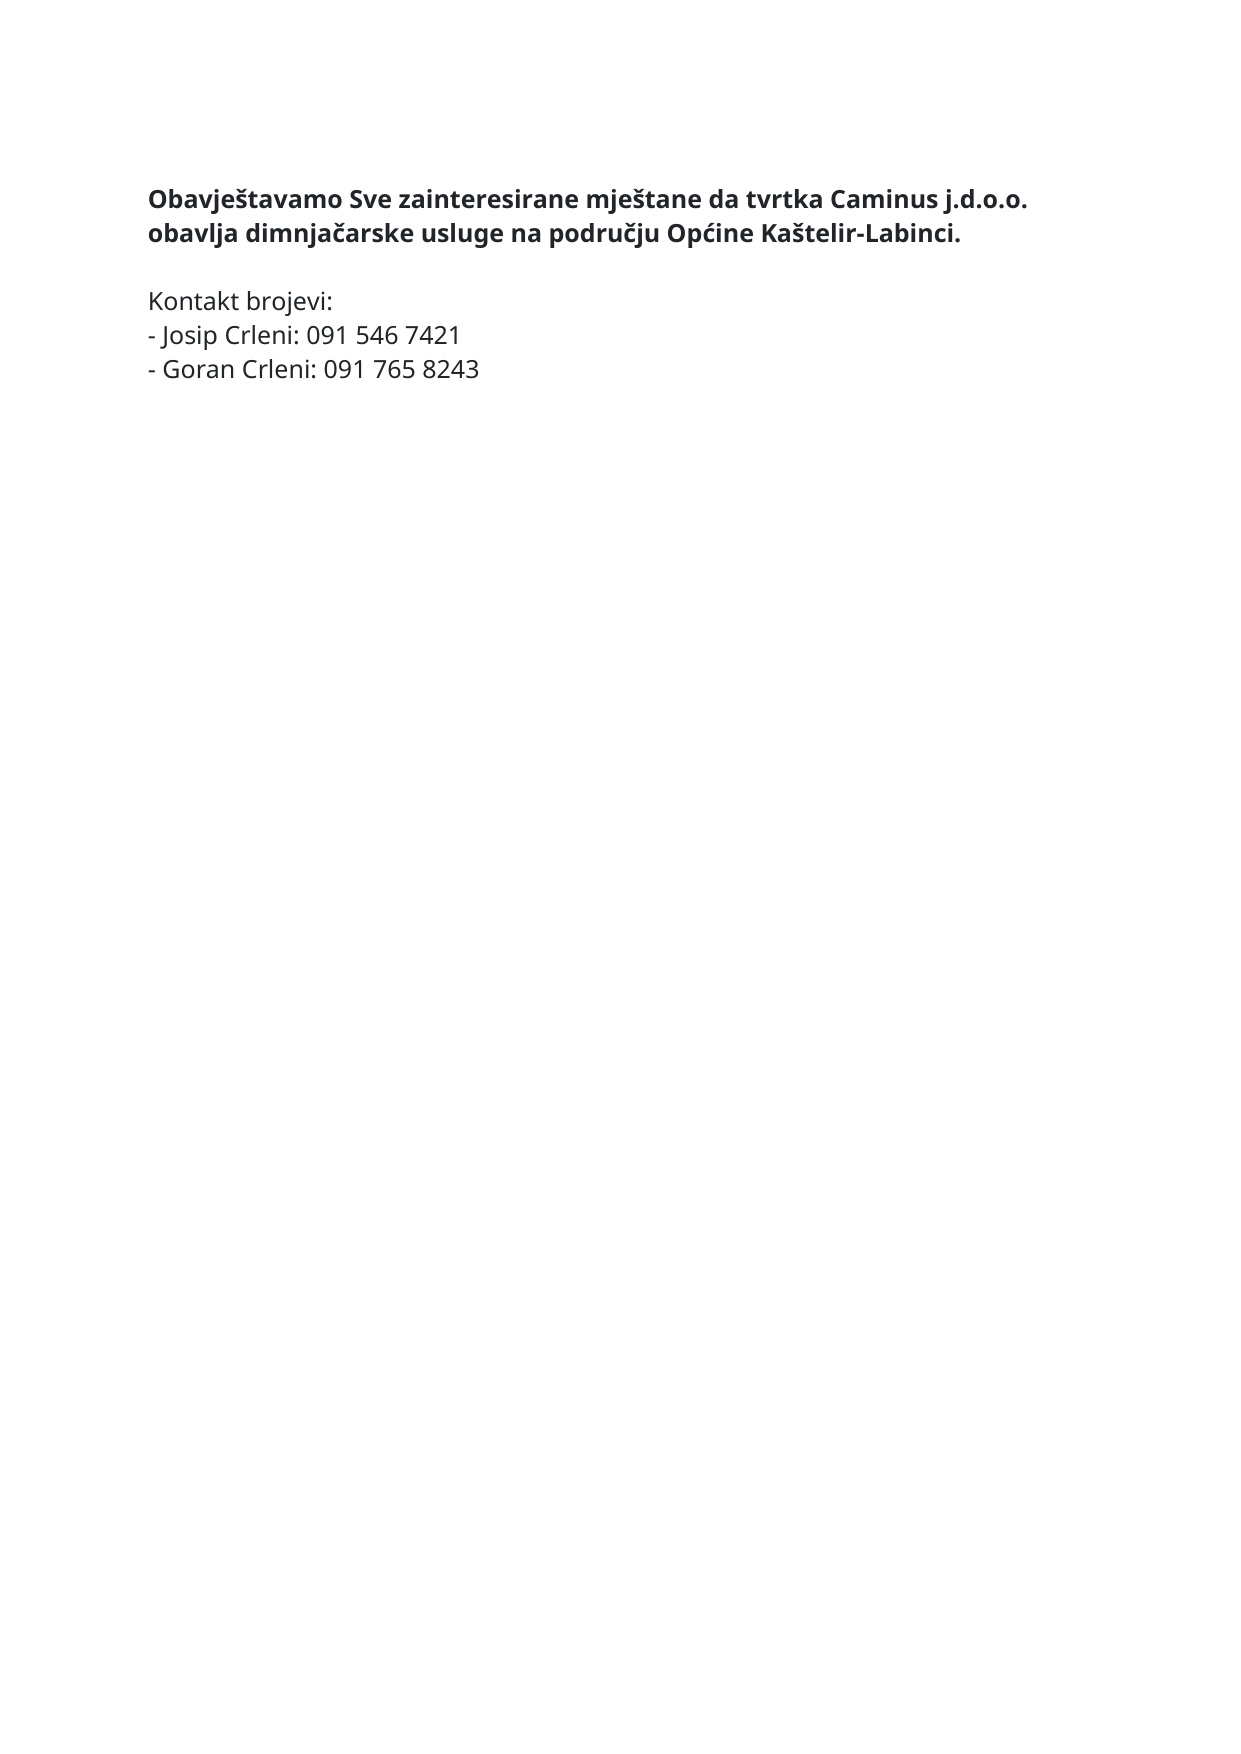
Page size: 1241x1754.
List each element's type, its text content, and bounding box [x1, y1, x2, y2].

text - Josip Crleni: 091 546 7421 [148, 318, 1093, 352]
text Kontakt brojevi: [148, 284, 1093, 318]
text Obavještavamo Sve zainteresirane mještane da tvrtka Caminus j.d.o.o. obavlja dimnjačarske usluge na području Općine Kaštelir-Labinci. [962, 182, 1093, 250]
text - Goran Crleni: 091 765 8243 [148, 352, 1093, 386]
